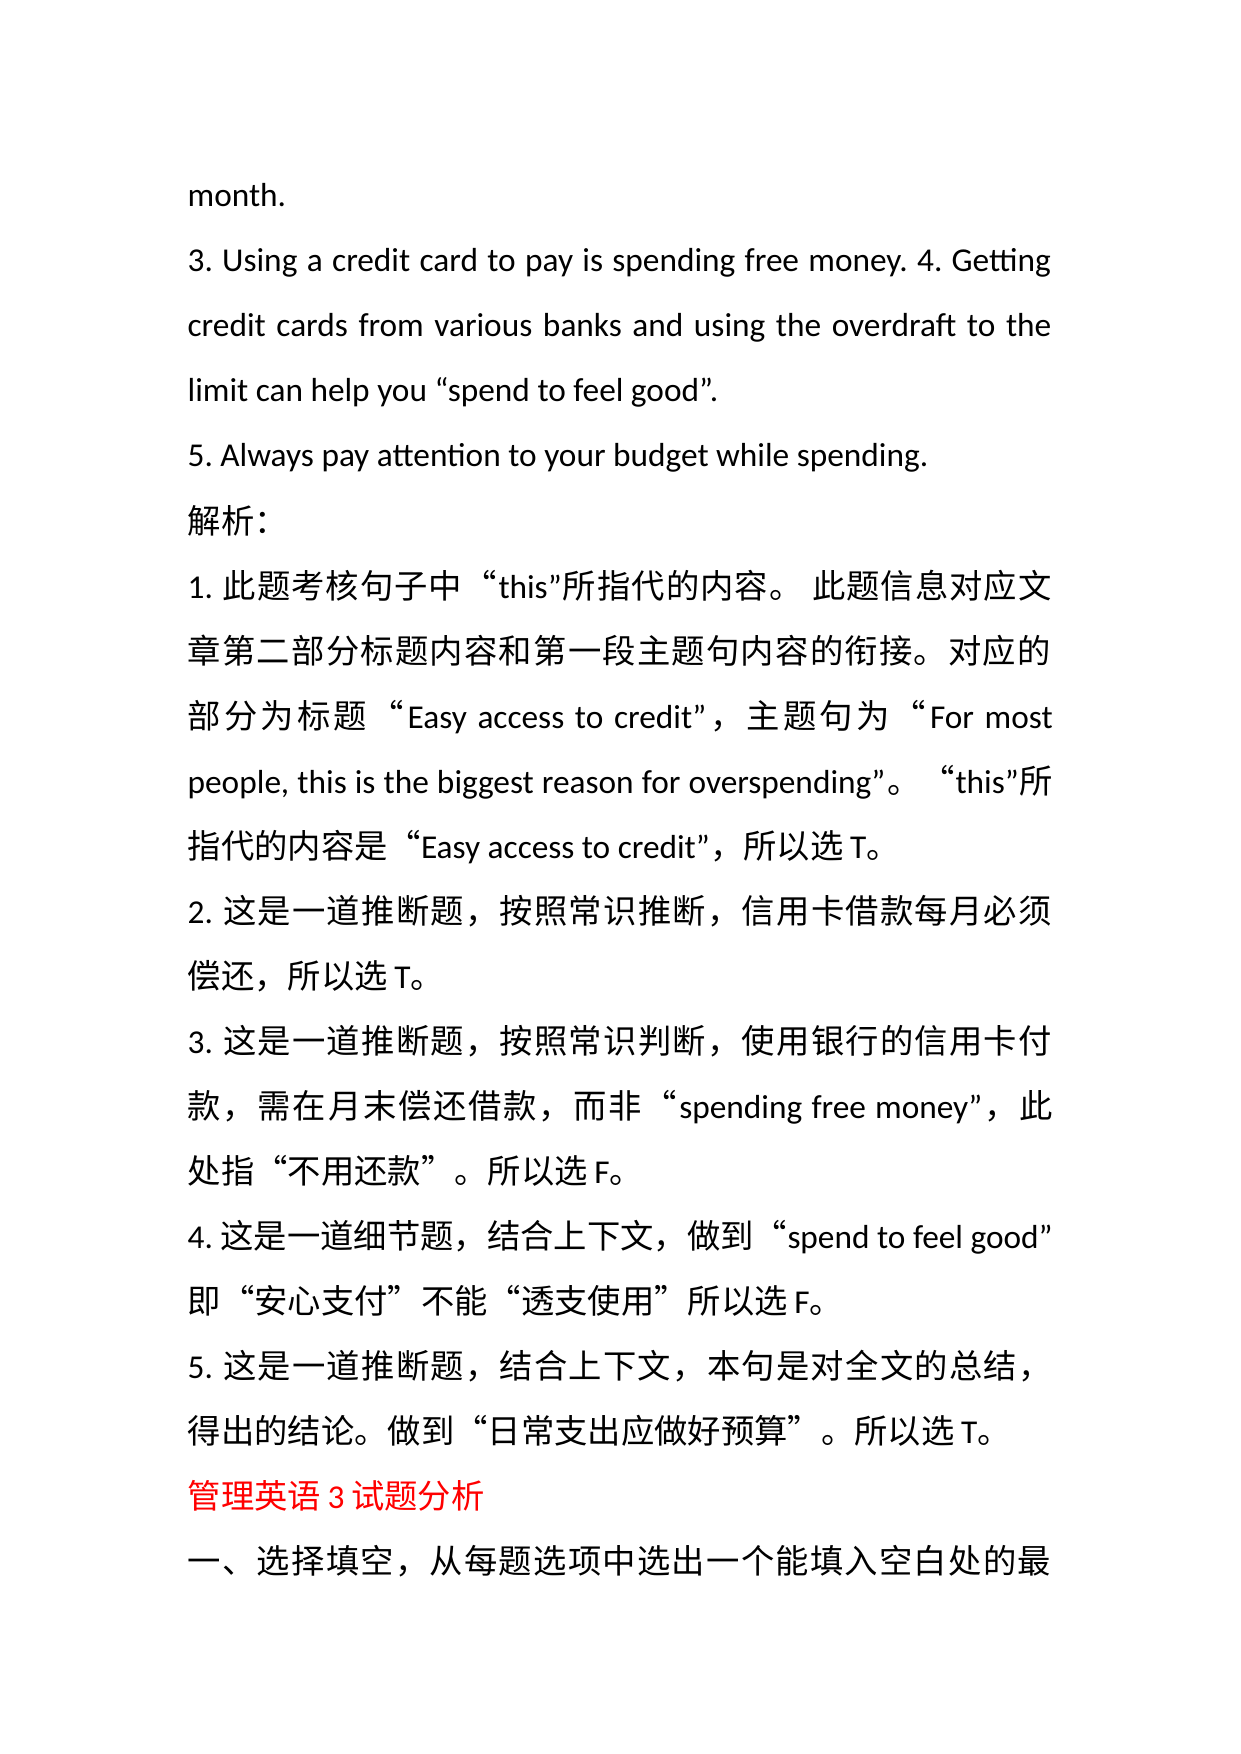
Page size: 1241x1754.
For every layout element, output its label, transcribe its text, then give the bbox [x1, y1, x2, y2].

text 5. Always pay attention to your budget while spending. [187, 422, 1053, 487]
text 5. 这是一道推断题，结合上下文，本句是对全文的总结，得出的结论。做到“日常支出应做好预算”。所以选T。 [187, 1332, 1053, 1462]
text 3. 这是一道推断题，按照常识判断，使用银行的信用卡付款，需在月末偿还借款，而非“spending free money”，此处指“不用还款”。所以选F。 [187, 1007, 1053, 1202]
text 管理英语3试题分析 [187, 1462, 1053, 1527]
text 3. Using a credit card to pay is spending free money. 4. Getting credit cards from various banks and using the overdraft to the limit can help you “spend to feel good”. [187, 227, 1053, 422]
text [187, 1527, 1053, 1592]
text 4. 这是一道细节题，结合上下文，做到“spend to feel good”即“安心支付”不能“透支使用”所以选F。 [187, 1202, 1053, 1332]
text 1. 此题考核句子中“this”所指代的内容。 此题信息对应文章第二部分标题内容和第一段主题句内容的衔接。对应的部分为标题“Easy access to credit”，主题句为“For most people, this is the biggest reason for overspending”。“this”所指代的内容是“Easy access to credit”，所以选T。 [187, 552, 1053, 877]
text 2. 这是一道推断题，按照常识推断，信用卡借款每月必须偿还，所以选T。 [187, 877, 1053, 1007]
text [187, 162, 1053, 227]
text 解析： [187, 487, 1053, 552]
